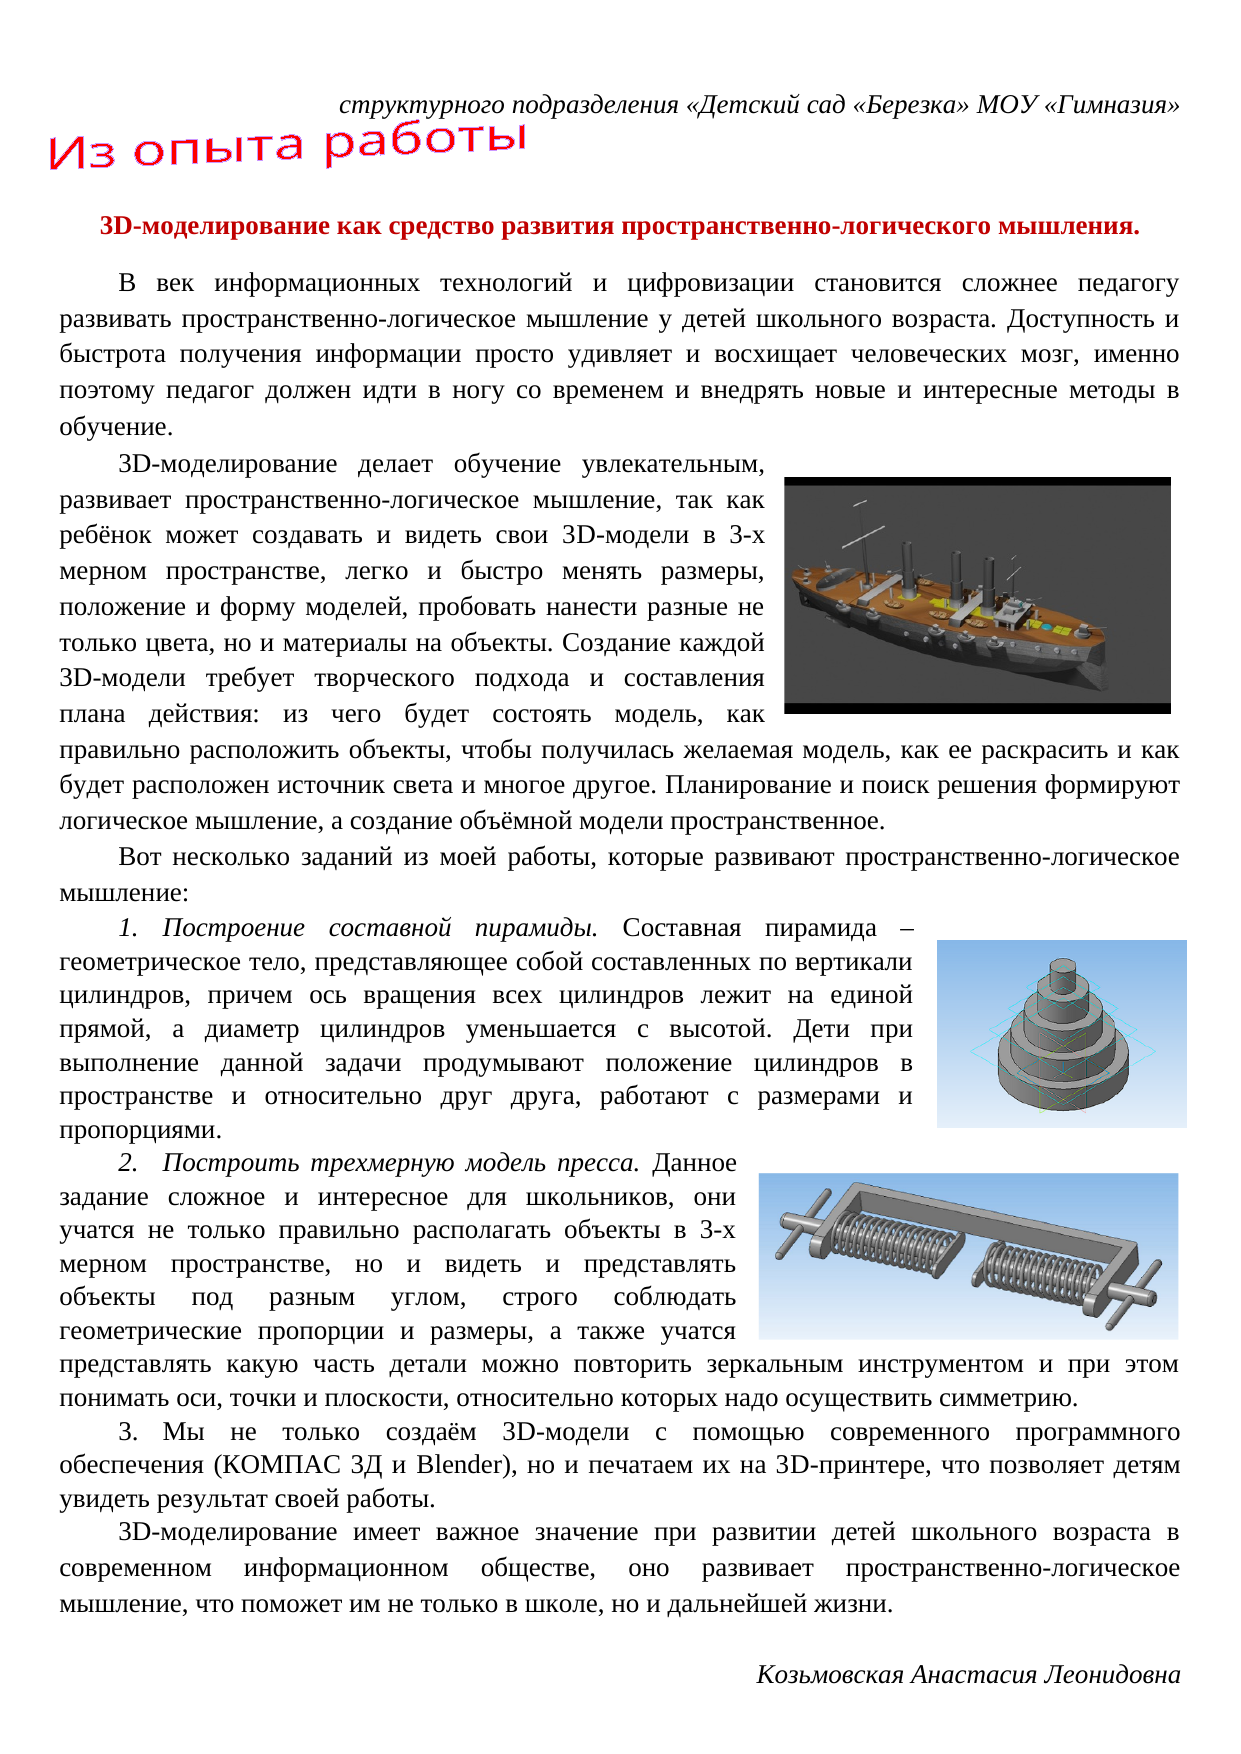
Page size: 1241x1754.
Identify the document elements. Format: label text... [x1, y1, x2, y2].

text структурного подразделения «Детский сад «Березка» МОУ «Гимназия» [59, 88, 1181, 119]
picture [754, 1167, 1179, 1343]
list Мы не только создаём 3D-модели с помощью современного программного обеспечения (КОМПАС 3Д и Blender), но и печатаем их на 3D-принтере, что позволяет детям увидеть результат своей работы. [59, 1415, 1181, 1513]
text Вот несколько заданий из моей работы, которые развивают пространственно-логическое мышление: [59, 840, 1181, 907]
text 3D-моделирование как средство развития пространственно-логического мышления. [59, 209, 1181, 241]
list Козьмовская Анастасия Леонидовна [59, 1658, 1181, 1689]
list Построение составной пирамиды. Составная пирамида – геометрическое тело, представляющее собой составленных по вертикали цилиндров, причем ось вращения всех цилиндров лежит на единой прямой, а диаметр цилиндров уменьшается с высотой. Дети при выполнение данной задачи продумывают положение цилиндров в пространстве и относительно друг друга, работают с размерами и пропорциями. [59, 912, 1181, 1144]
picture [784, 477, 1171, 714]
picture [932, 933, 1191, 1131]
text 3D-моделирование делает обучение увлекательным, развивает пространственно-логическое мышление, так как ребёнок может создавать и видеть свои 3D-модели в 3-х мерном пространстве, легко и быстро менять размеры, положение и форму моделей, пробовать нанести разные не только цвета, но и материалы на объекты. Создание каждой 3D-модели требует творческого подхода и составления плана действия: из чего будет состоять модель, как правильно расположить объекты, чтобы получилась желаемая модель, как ее раскрасить и как будет расположен источник света и многое другое. Планирование и поиск решения формируют логическое мышление, а создание объёмной модели пространственное. [59, 447, 1181, 836]
text В век информационных технологий и цифровизации становится сложнее педагогу развивать пространственно-логическое мышление у детей школьного возраста. Доступность и быстрота получения информации просто удивляет и восхищает человеческих мозг, именно поэтому педагог должен идти в ногу со временем и внедрять новые и интересные методы в обучение. [59, 266, 1181, 442]
list 3D-моделирование имеет важное значение при развитии детей школьного возраста в современном информационном обществе, оно развивает пространственно-логическое мышление, что поможет им не только в школе, но и дальнейшей жизни. [59, 1515, 1181, 1618]
